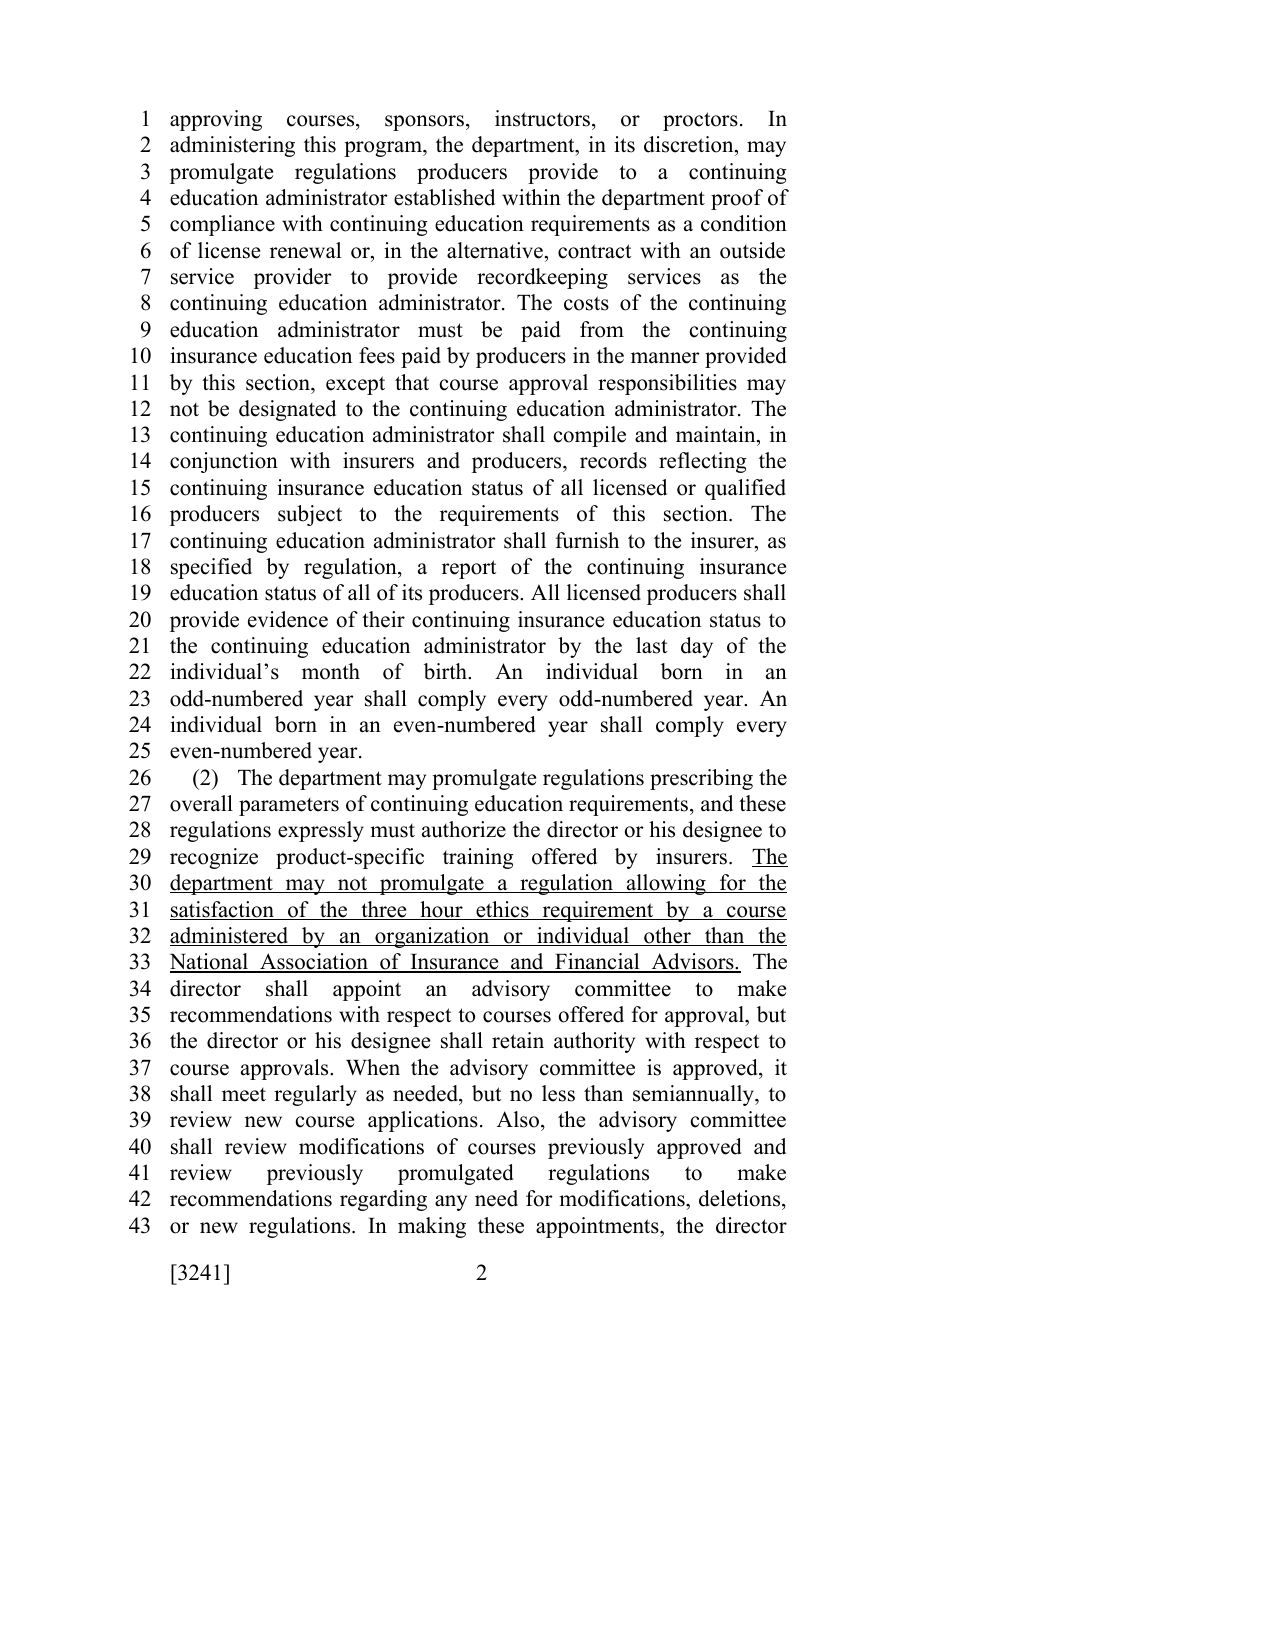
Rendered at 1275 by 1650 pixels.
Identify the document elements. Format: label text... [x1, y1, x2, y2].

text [169, 946, 787, 1238]
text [169, 105, 787, 764]
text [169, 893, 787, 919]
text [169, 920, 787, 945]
